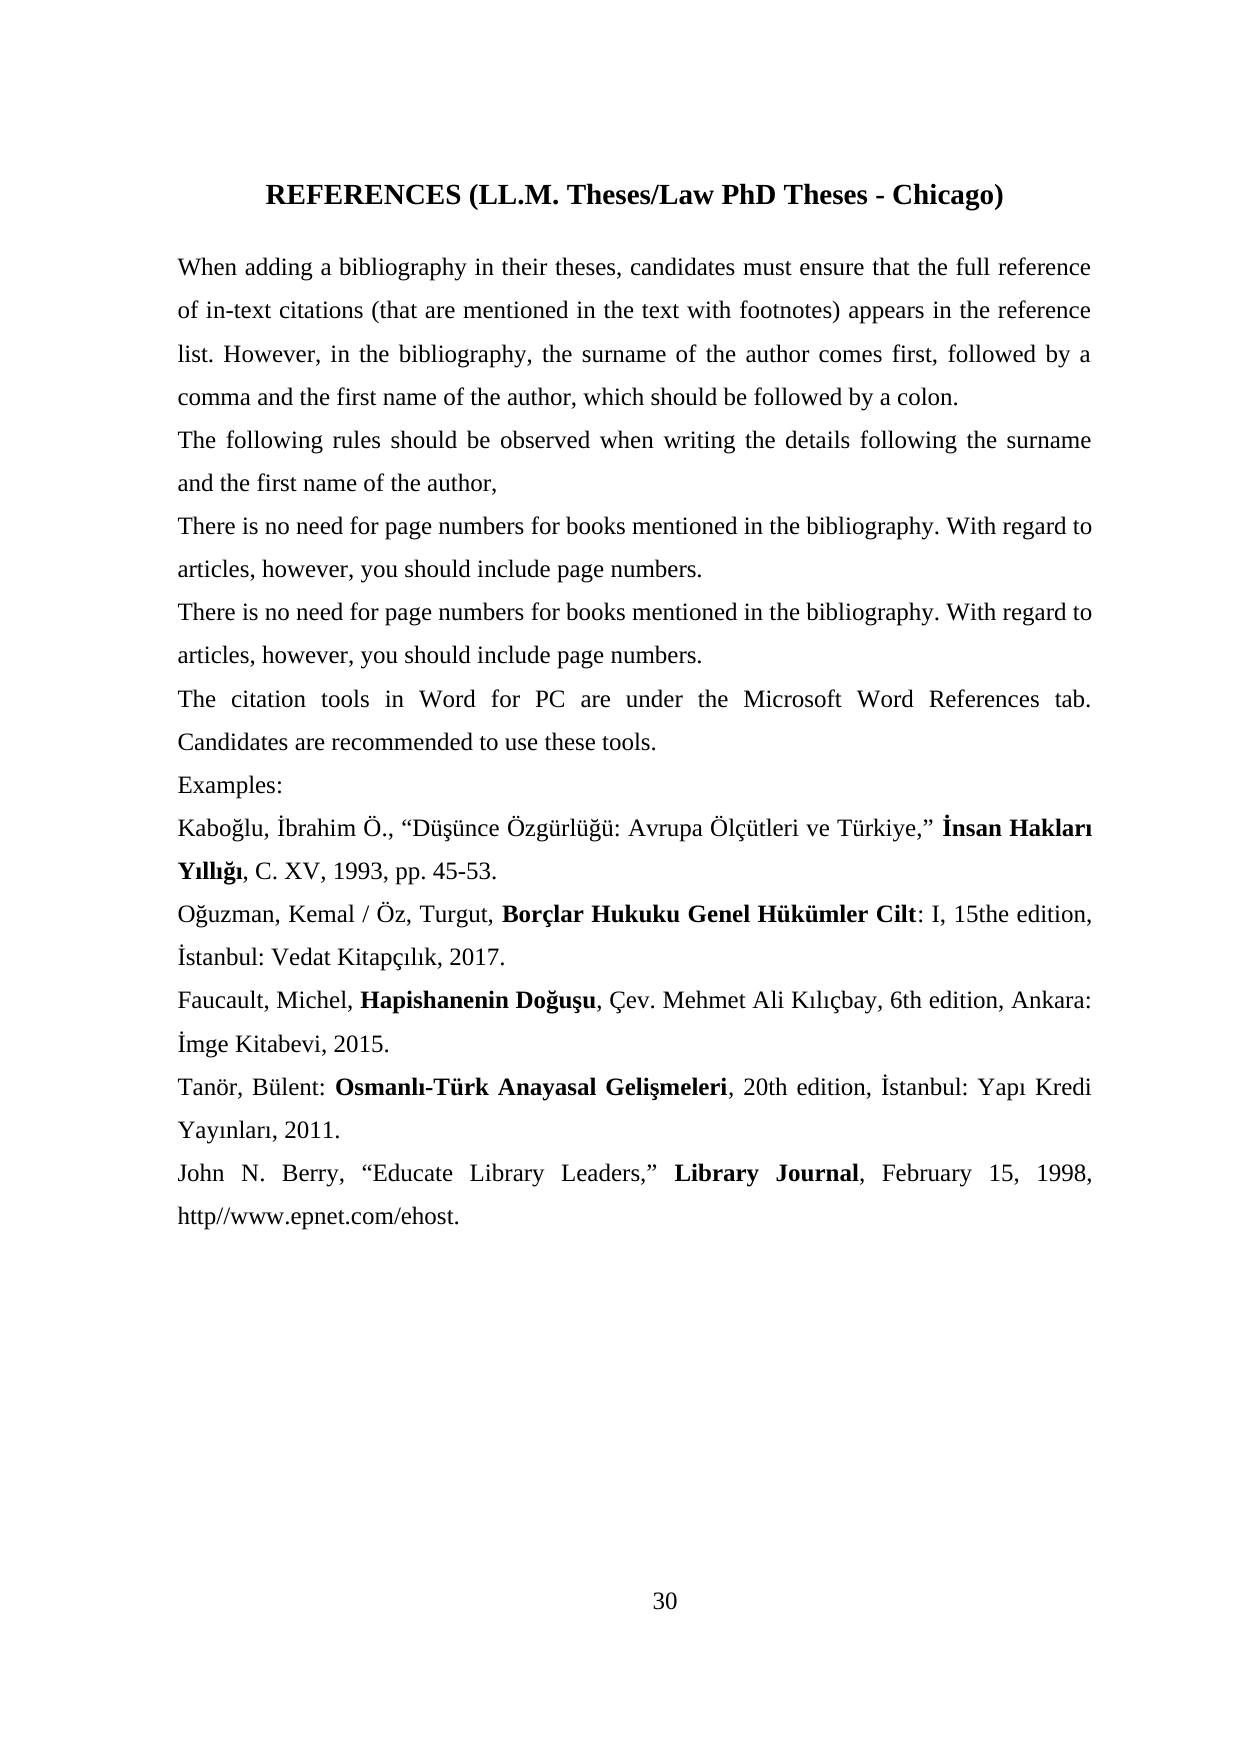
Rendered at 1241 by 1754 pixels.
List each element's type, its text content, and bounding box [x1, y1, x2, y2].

text There is no need for page numbers for books mentioned in the bibliography. With regard to articles, however, you should include page numbers. [177, 511, 1092, 583]
text John N. Berry, “Educate Library Leaders,” Library Journal, February 15, 1998, http//www.epnet.com/ehost. [177, 1158, 1092, 1230]
text Kaboğlu, İbrahim Ö., “Düşünce Özgürlüğü: Avrupa Ölçütleri ve Türkiye,” İnsan Hakları Yıllığı, C. XV, 1993, pp. 45-53. [177, 813, 1092, 885]
text Examples: [177, 770, 1092, 799]
text There is no need for page numbers for books mentioned in the bibliography. With regard to articles, however, you should include page numbers. [177, 597, 1092, 669]
text Oğuzman, Kemal / Öz, Turgut, Borçlar Hukuku Genel Hükümler Cilt: I, 15the edition, İstanbul: Vedat Kitapçılık, 2017. [177, 899, 1092, 971]
text The citation tools in Word for PC are under the Microsoft Word References tab. Candidates are recommended to use these tools. [177, 684, 1092, 756]
text Tanör, Bülent: Osmanlı-Türk Anayasal Gelişmeleri, 20th edition, İstanbul: Yapı Kredi Yayınları, 2011. [177, 1072, 1092, 1144]
text The following rules should be observed when writing the details following the surname and the first name of the author, [177, 425, 1092, 497]
text When adding a bibliography in their theses, candidates must ensure that the full reference of in-text citations (that are mentioned in the text with footnotes) appears in the reference list. However, in the bibliography, the surname of the author comes first, followed by a comma and the first name of the author, which should be followed by a colon. [177, 252, 1092, 411]
text REFERENCES (LL.M. Theses/Law PhD Theses - Chicago) [177, 177, 1092, 211]
text Faucault, Michel, Hapishanenin Doğuşu, Çev. Mehmet Ali Kılıçbay, 6th edition, Ankara: İmge Kitabevi, 2015. [177, 986, 1092, 1057]
